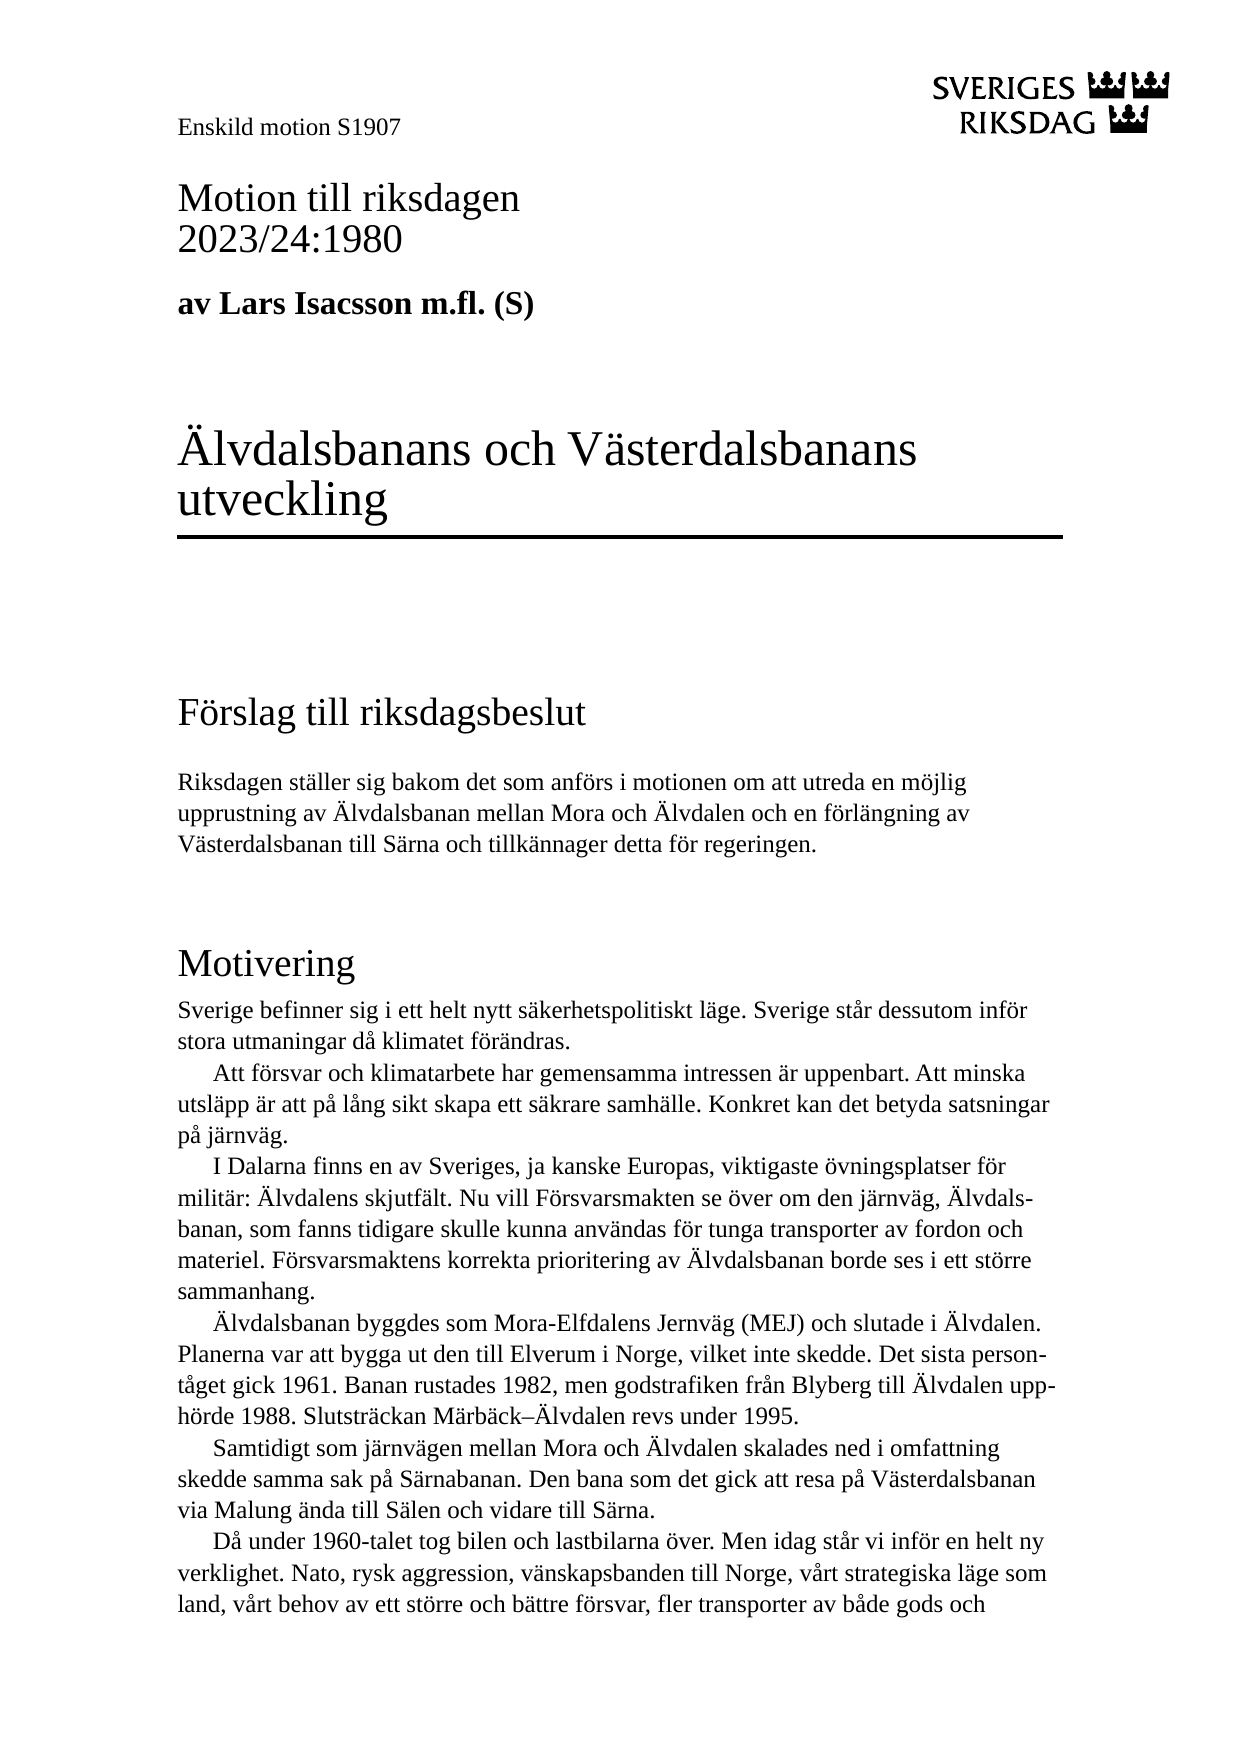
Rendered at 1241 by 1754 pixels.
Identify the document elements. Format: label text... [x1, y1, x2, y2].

text Älvdalsbanan byggdes som Mora-Elfdalens Jernväg (MEJ) och slutade i Älvdalen. Planerna var att bygga ut den till Elverum i Norge, vilket inte skedde. Det sista persontåget gick 1961. Banan rustades 1982, men godstrafiken från Blyberg till Älvdalen upphörde 1988. Slutsträckan Märbäck–Älvdalen revs under 1995. [177, 1305, 1063, 1430]
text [177, 1524, 1063, 1618]
text Att försvar och klimatarbete har gemensamma intressen är uppenbart. Att minska utsläpp är att på lång sikt skapa ett säkrare samhälle. Konkret kan det betyda satsningar på järnväg. [177, 1055, 1063, 1149]
text Samtidigt som järnvägen mellan Mora och Älvdalen skalades ned i omfattning skedde samma sak på Särnabanan. Den bana som det gick att resa på Västerdalsbanan via Malung ända till Sälen och vidare till Särna. [177, 1430, 1063, 1524]
text I Dalarna finns en av Sveriges, ja kanske Europas, viktigaste övningsplatser för militär: Älvdalens skjutfält. Nu vill Försvarsmakten se över om den järnväg, Älvdalsbanan, som fanns tidigare skulle kunna användas för tunga transporter av fordon och materiel. Försvarsmaktens korrekta prioritering av Älvdalsbanan borde ses i ett större sammanhang. [177, 1149, 1063, 1305]
text Sverige befinner sig i ett helt nytt säkerhetspolitiskt läge. Sverige står dessutom inför stora utmaningar då klimatet förändras. [177, 993, 1063, 1055]
